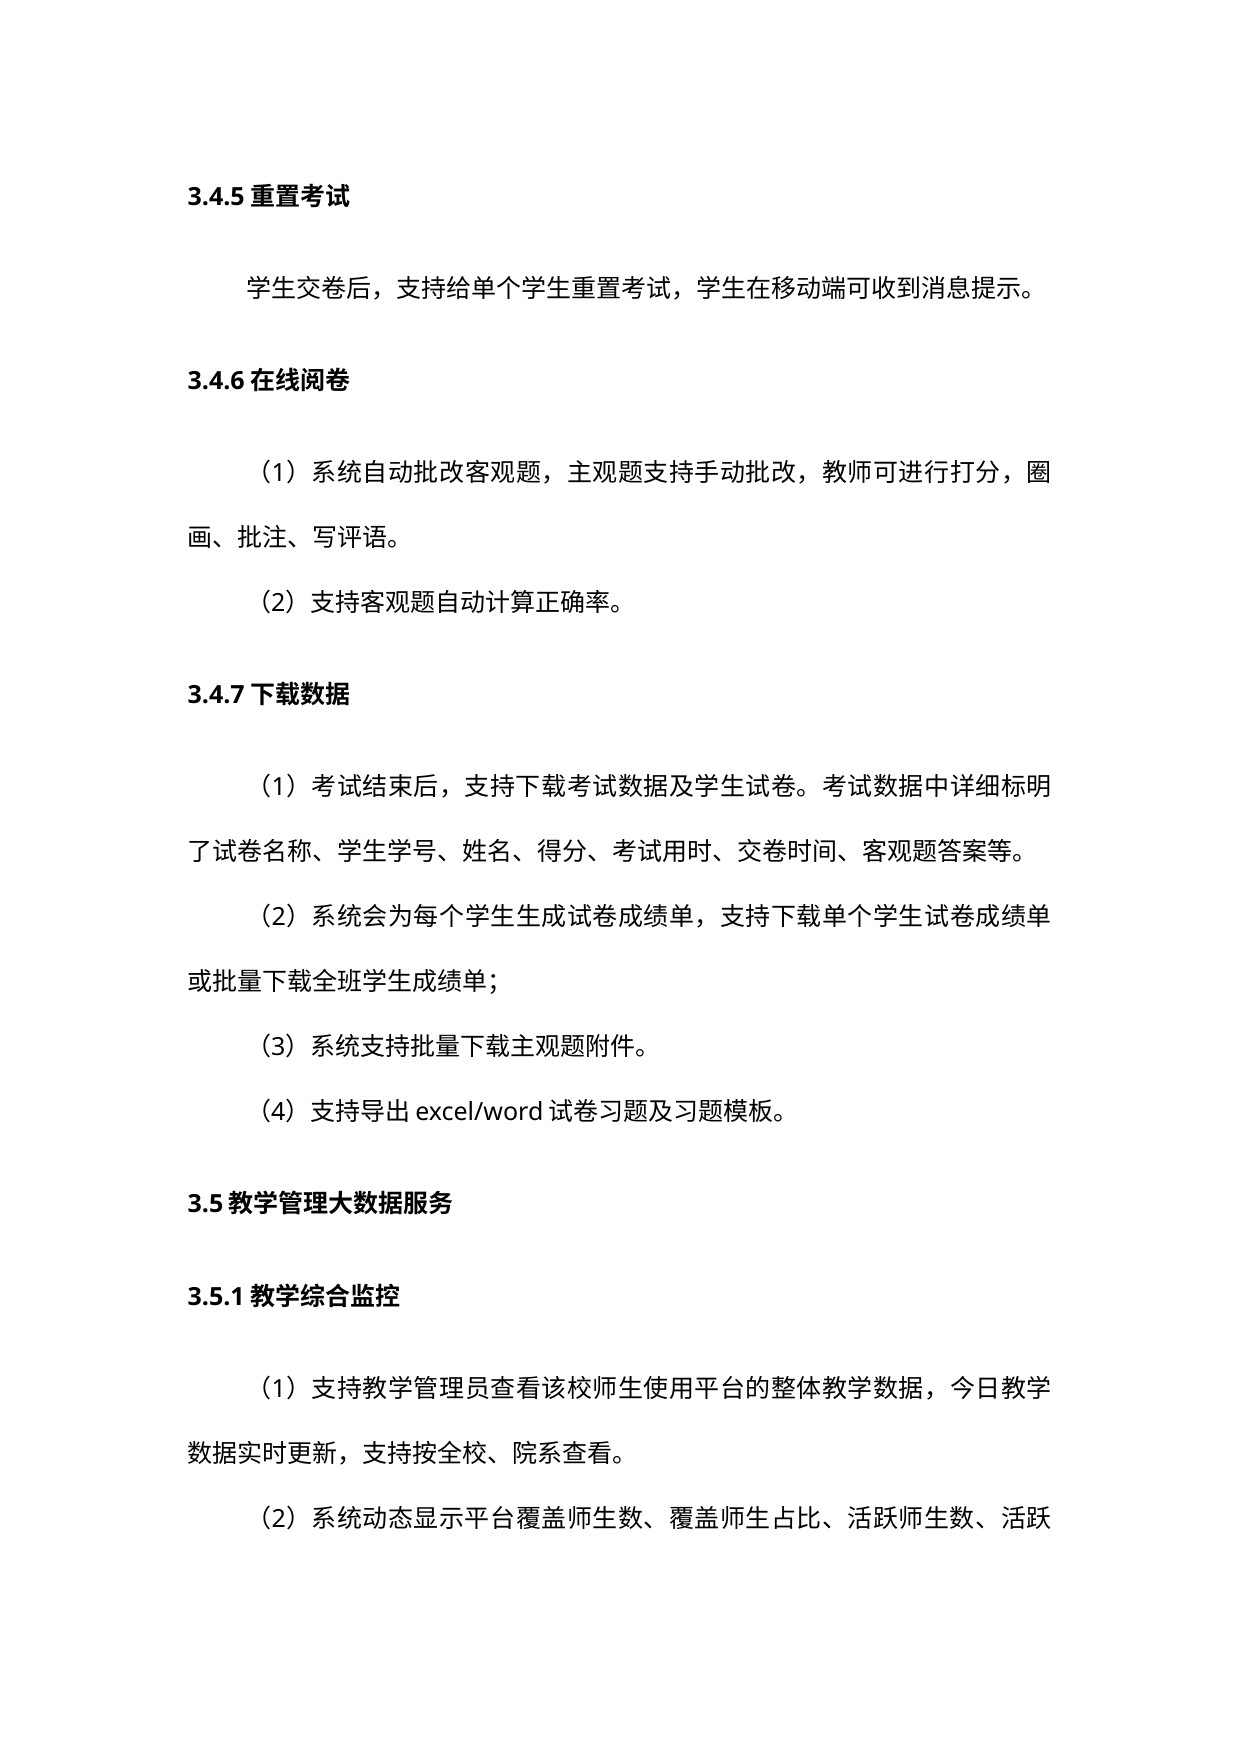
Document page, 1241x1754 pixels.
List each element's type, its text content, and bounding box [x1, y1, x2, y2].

subtitle 3.4.7下载数据 [187, 660, 1053, 725]
text （2）系统会为每个学生生成试卷成绩单，支持下载单个学生试卷成绩单或批量下载全班学生成绩单； [187, 882, 1053, 1012]
subtitle 3.4.6在线阅卷 [187, 346, 1053, 411]
text （1）支持教学管理员查看该校师生使用平台的整体教学数据，今日教学数据实时更新，支持按全校、院系查看。 [187, 1354, 1053, 1484]
text （3）系统支持批量下载主观题附件。 [187, 1012, 1053, 1077]
text （4）支持导出excel/word试卷习题及习题模板。 [187, 1077, 1053, 1142]
text 学生交卷后，支持给单个学生重置考试，学生在移动端可收到消息提示。 [187, 254, 1053, 319]
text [187, 1484, 1053, 1549]
subtitle 3.5.1教学综合监控 [187, 1262, 1053, 1327]
text （1）考试结束后，支持下载考试数据及学生试卷。考试数据中详细标明了试卷名称、学生学号、姓名、得分、考试用时、交卷时间、客观题答案等。 [187, 752, 1053, 882]
text （2）支持客观题自动计算正确率。 [187, 568, 1053, 633]
text （1）系统自动批改客观题，主观题支持手动批改，教师可进行打分，圈画、批注、写评语。 [187, 438, 1053, 568]
subtitle 3.5教学管理大数据服务 [187, 1169, 1053, 1234]
subtitle 3.4.5重置考试 [187, 162, 1053, 227]
